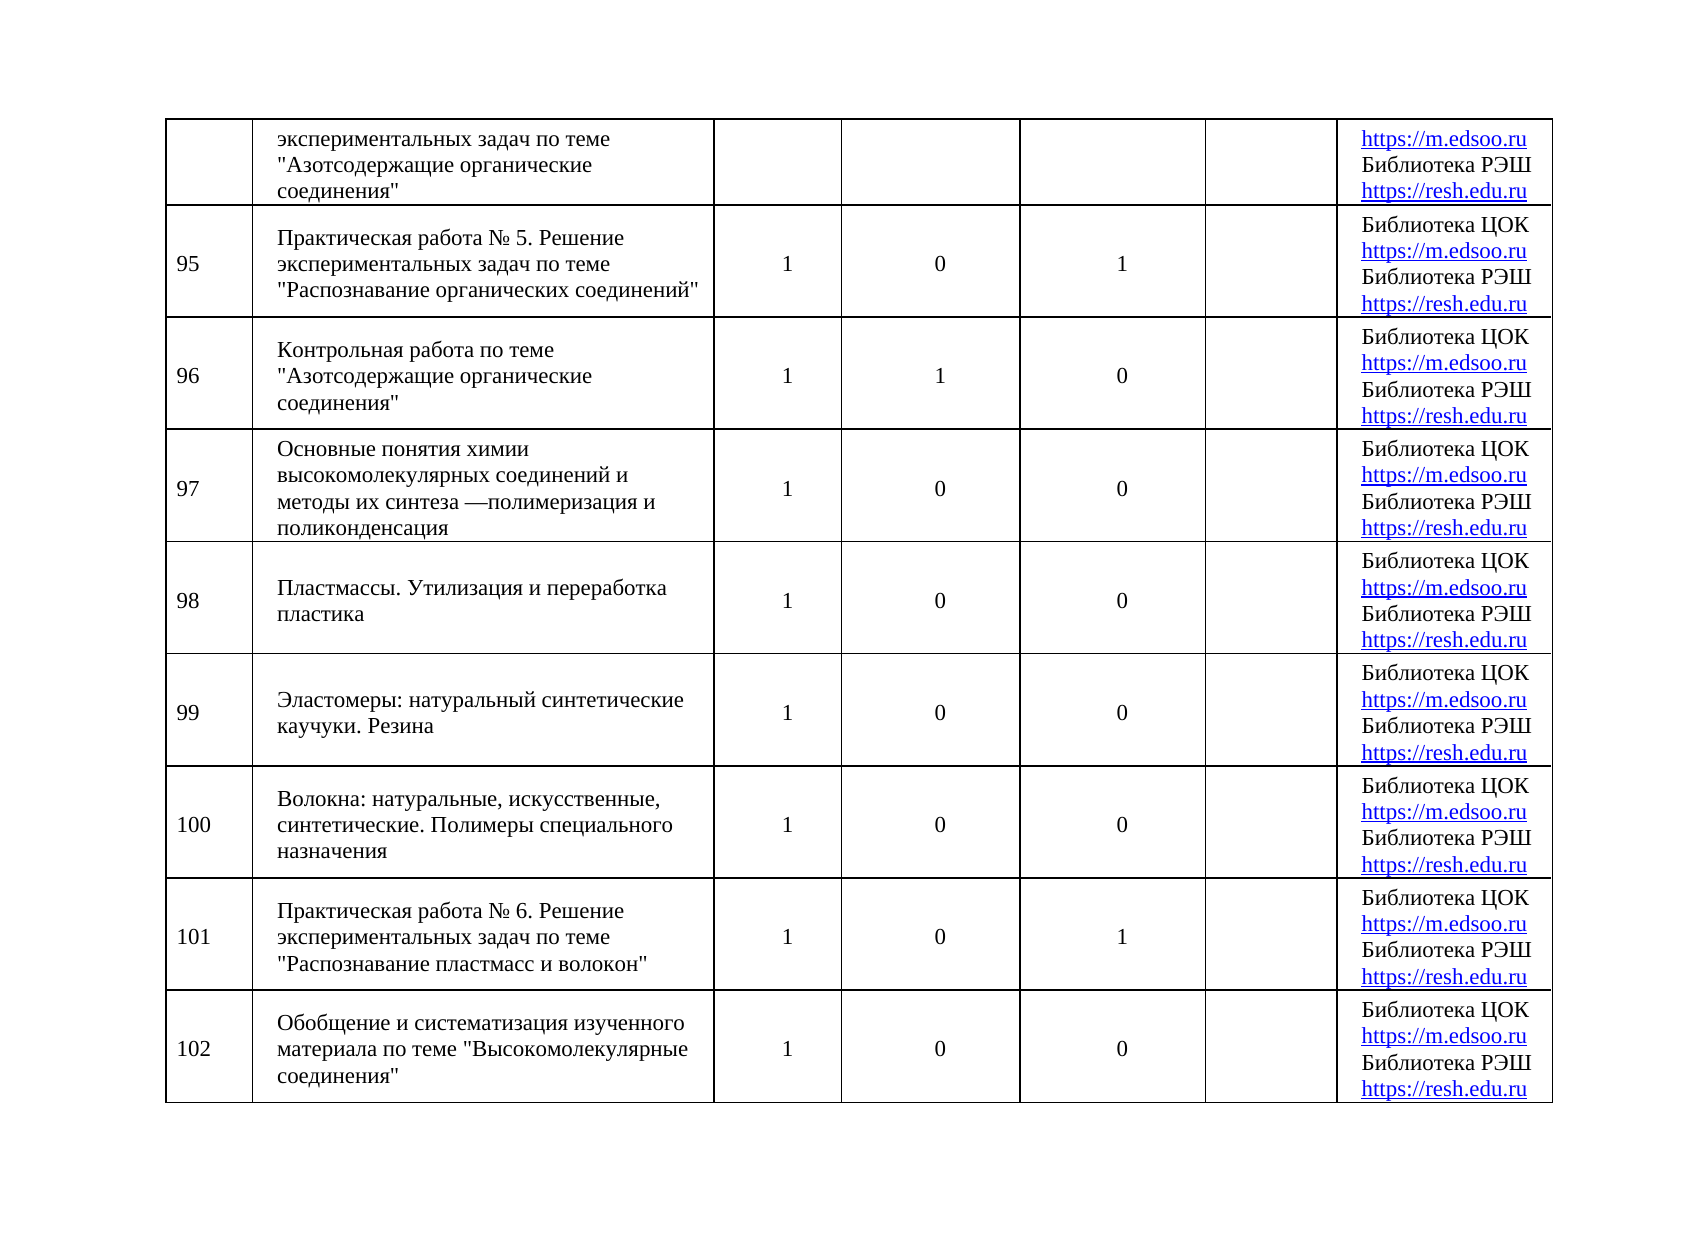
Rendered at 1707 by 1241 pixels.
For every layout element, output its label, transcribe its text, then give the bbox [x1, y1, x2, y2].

table_cell 0 [1021, 318, 1205, 428]
table_cell 96 [167, 318, 252, 428]
table_cell [1206, 318, 1336, 428]
table_cell 0 [842, 120, 1019, 204]
table_cell 0 [1021, 654, 1205, 765]
table_cell [1206, 542, 1336, 653]
table_cell Библиотека ЦОК https://m.edsoo.ru Библиотека РЭШ https://resh.edu.ru [1338, 204, 1552, 316]
table_cell Библиотека ЦОК https://m.edsoo.ru Библиотека РЭШ https://resh.edu.ru [1338, 765, 1552, 877]
table_cell 101 [167, 879, 252, 989]
table_cell 100 [167, 767, 252, 877]
table_cell 0 [1021, 767, 1205, 877]
table_cell 0 [842, 879, 1019, 989]
table_cell Библиотека ЦОК https://m.edsoo.ru Библиотека РЭШ https://resh.edu.ru [1338, 541, 1552, 653]
table_cell 1 [842, 318, 1019, 428]
table_cell Библиотека ЦОК https://m.edsoo.ru Библиотека РЭШ https://resh.edu.ru [1338, 316, 1552, 428]
table_cell Обобщение и систематизация изученного материала по теме "Высокомолекулярные соединения" [253, 991, 713, 1101]
table_cell 1 [715, 430, 841, 541]
table_cell 0 [842, 767, 1019, 877]
table_cell Библиотека ЦОК https://m.edsoo.ru Библиотека РЭШ https://resh.edu.ru [1338, 428, 1552, 541]
table_cell 0 [842, 206, 1019, 316]
table_cell Контрольная работа по теме "Азотсодержащие органические соединения" [253, 318, 713, 428]
table_cell [1206, 879, 1336, 989]
table_cell 0 [842, 430, 1019, 541]
table_cell [1206, 767, 1336, 877]
table_cell Пластмассы. Утилизация и переработка пластика [253, 542, 713, 653]
table_cell 0 [842, 991, 1019, 1101]
table_cell 0 [842, 542, 1019, 653]
table_cell 1 [715, 318, 841, 428]
table_cell [1206, 120, 1336, 204]
table_cell [1206, 430, 1336, 541]
table_cell [1206, 206, 1336, 316]
table_cell 0 [842, 654, 1019, 765]
table_cell 0 [1021, 430, 1205, 541]
table_cell Библиотека ЦОК https://m.edsoo.ru Библиотека РЭШ https://resh.edu.ru [1338, 989, 1552, 1101]
table_cell 1 [1021, 879, 1205, 989]
table_cell 1 [715, 542, 841, 653]
table_cell 1 [715, 120, 841, 204]
table_cell Волокна: натуральные, искусственные, синтетические. Полимеры специального назначения [253, 767, 713, 877]
table_cell 0 [1021, 542, 1205, 653]
table_cell 1 [715, 206, 841, 316]
table_cell [1206, 991, 1336, 1101]
table_cell 95 [167, 206, 252, 316]
table_cell 1 [715, 767, 841, 877]
table_cell Практическая работа № 5. Решение экспериментальных задач по теме "Распознавание органических соединений" [253, 206, 713, 316]
table_cell 99 [167, 654, 252, 765]
table_cell 98 [167, 542, 252, 653]
table_cell 102 [167, 991, 252, 1101]
table_cell Библиотека ЦОК https://m.edsoo.ru Библиотека РЭШ https://resh.edu.ru [1338, 877, 1552, 989]
table_cell Эластомеры: натуральный синтетические каучуки. Резина [253, 654, 713, 765]
table_cell 1 [1021, 206, 1205, 316]
table_cell 0 [1021, 991, 1205, 1101]
table_cell 94 [167, 120, 252, 204]
table_cell 1 [715, 991, 841, 1101]
table_cell [1206, 654, 1336, 765]
table_cell 1 [715, 654, 841, 765]
table_cell 97 [167, 430, 252, 541]
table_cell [1338, 120, 1552, 204]
table_cell 1 [1021, 120, 1205, 204]
table_cell Библиотека ЦОК https://m.edsoo.ru Библиотека РЭШ https://resh.edu.ru [1338, 653, 1552, 765]
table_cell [253, 120, 713, 204]
table_cell Основные понятия химии высокомолекулярных соединений и методы их синтеза —полимеризация и поликонденсация [253, 430, 713, 541]
table_cell 1 [715, 879, 841, 989]
table_cell Практическая работа № 6. Решение экспериментальных задач по теме "Распознавание пластмасс и волокон" [253, 879, 713, 989]
